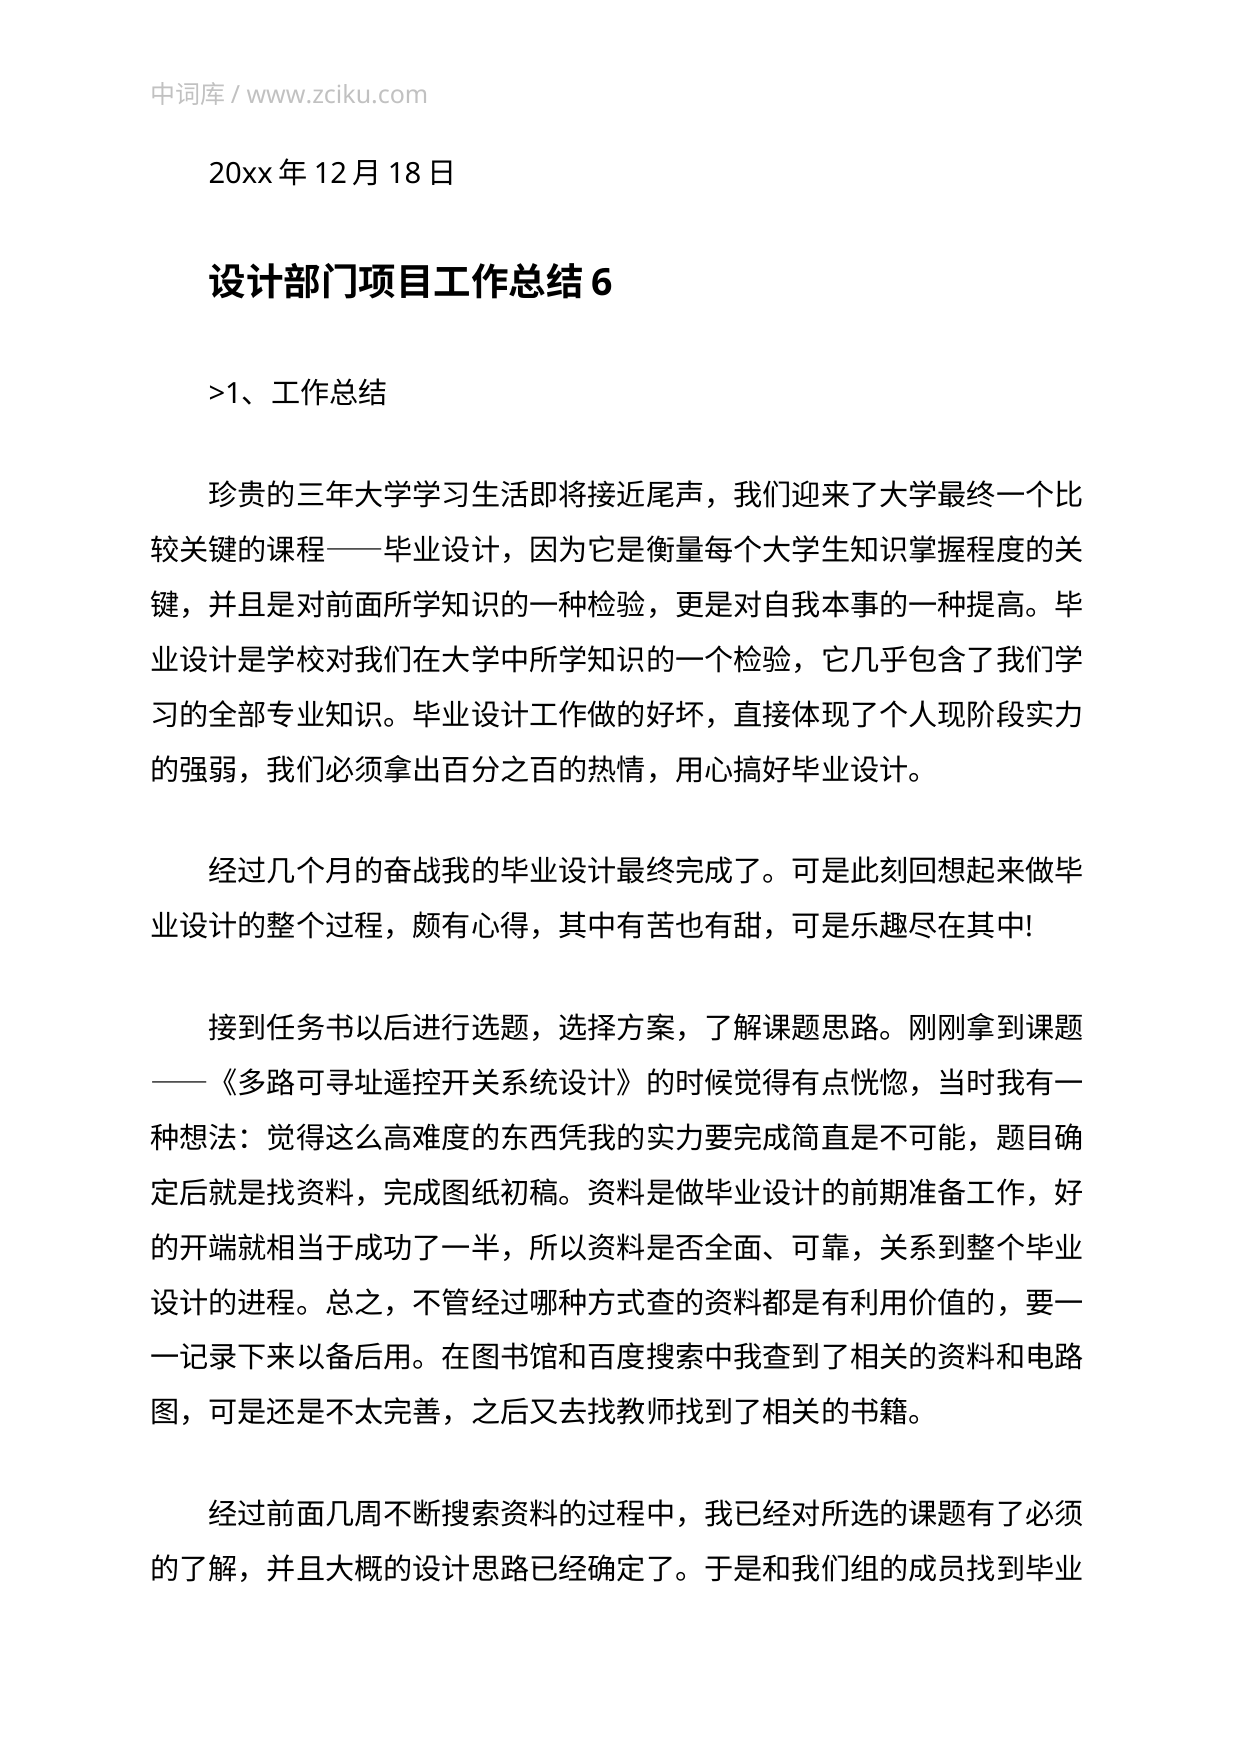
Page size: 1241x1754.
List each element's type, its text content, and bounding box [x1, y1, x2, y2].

text 珍贵的三年大学学习生活即将接近尾声，我们迎来了大学最终一个比较关键的课程——毕业设计，因为它是衡量每个大学生知识掌握程度的关键，并且是对前面所学知识的一种检验，更是对自我本事的一种提高。毕业设计是学校对我们在大学中所学知识的一个检验，它几乎包含了我们学习的全部专业知识。毕业设计工作做的好坏，直接体现了个人现阶段实力的强弱，我们必须拿出百分之百的热情，用心搞好毕业设计。 [150, 472, 1090, 788]
text 经过几个月的奋战我的毕业设计最终完成了。可是此刻回想起来做毕业设计的整个过程，颇有心得，其中有苦也有甜，可是乐趣尽在其中! [150, 848, 1090, 945]
text 20xx年12月18日 [150, 150, 1090, 192]
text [150, 1491, 1090, 1588]
text >1、工作总结 [150, 369, 1090, 412]
text 接到任务书以后进行选题，选择方案，了解课题思路。刚刚拿到课题——《多路可寻址遥控开关系统设计》的时候觉得有点恍惚，当时我有一种想法：觉得这么高难度的东西凭我的实力要完成简直是不可能，题目确定后就是找资料，完成图纸初稿。资料是做毕业设计的前期准备工作，好的开端就相当于成功了一半，所以资料是否全面、可靠，关系到整个毕业设计的进程。总之，不管经过哪种方式查的资料都是有利用价值的，要一一记录下来以备后用。在图书馆和百度搜索中我查到了相关的资料和电路图，可是还是不太完善，之后又去找教师找到了相关的书籍。 [150, 1005, 1090, 1431]
text 设计部门项目工作总结6 [150, 252, 1090, 306]
